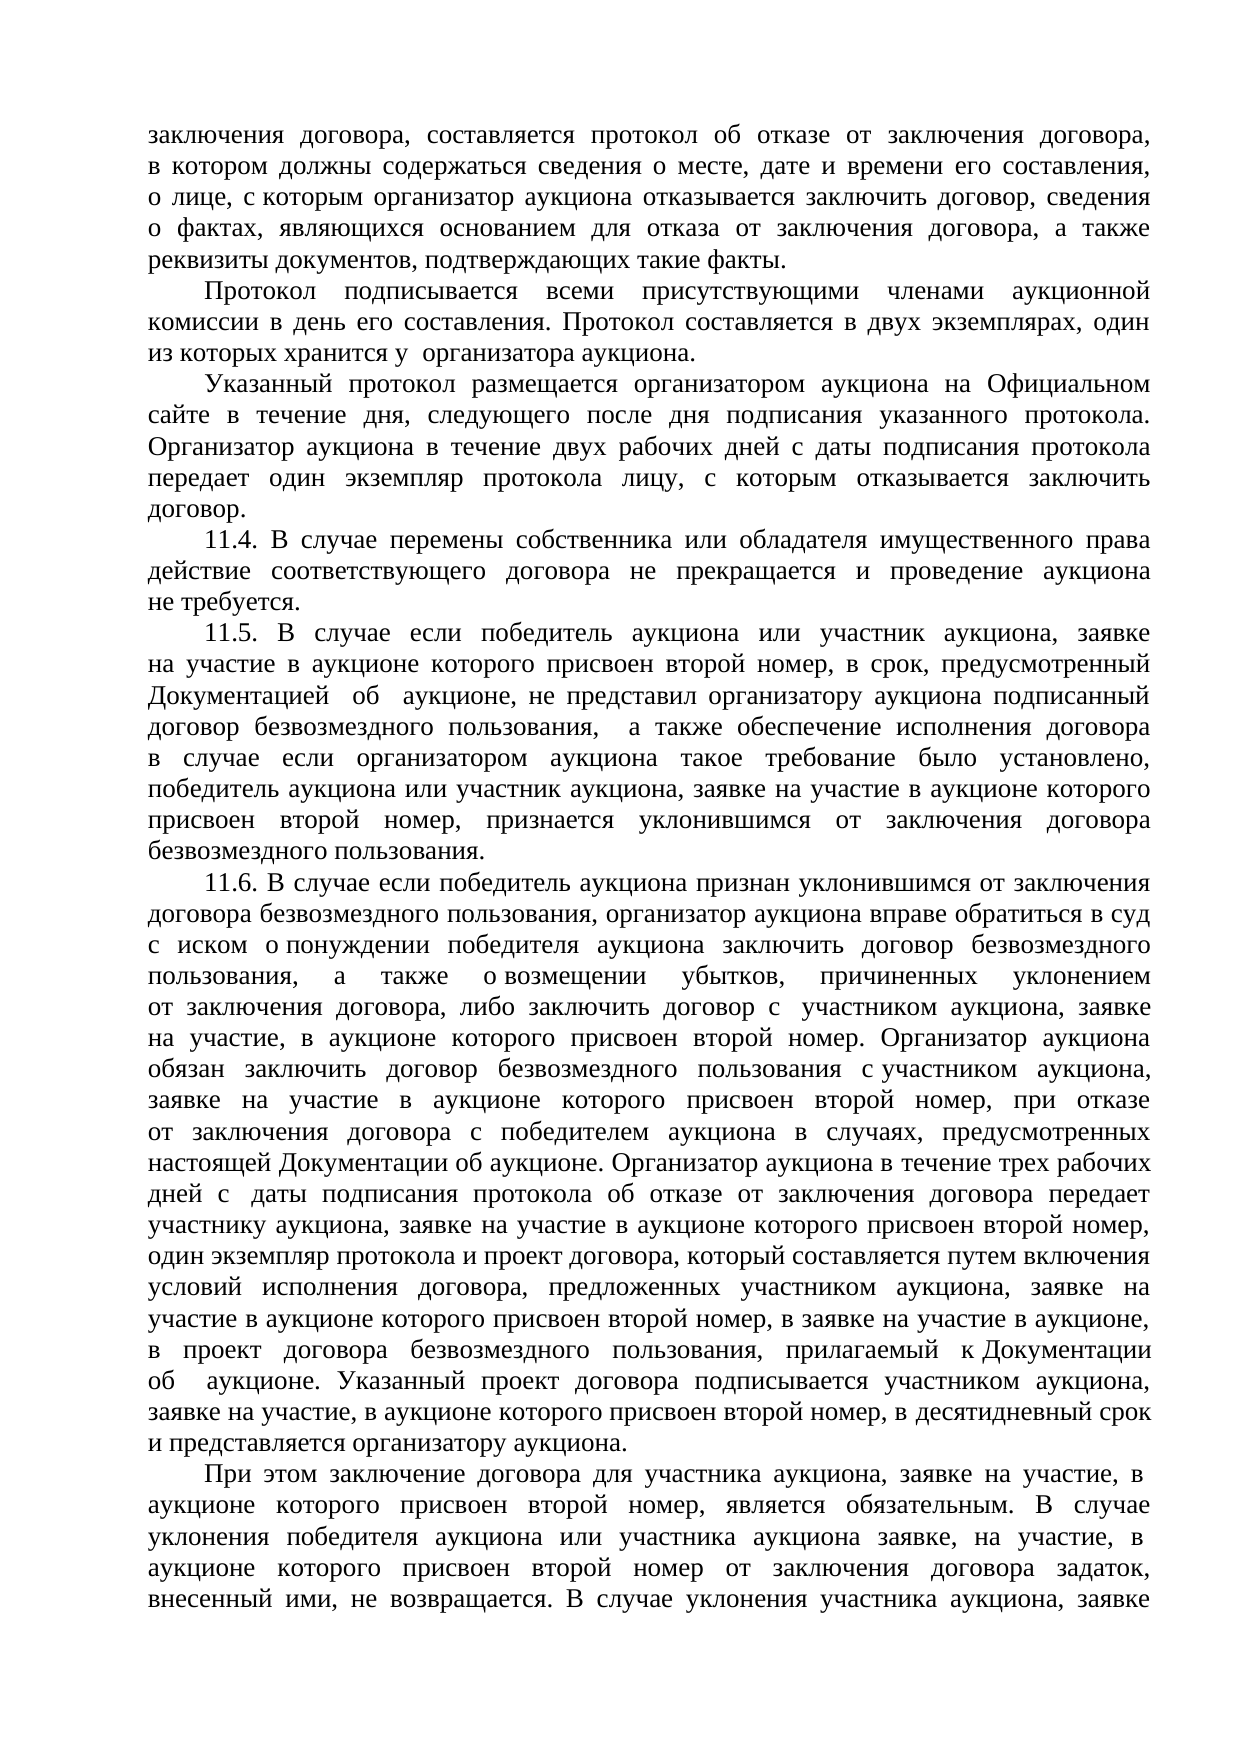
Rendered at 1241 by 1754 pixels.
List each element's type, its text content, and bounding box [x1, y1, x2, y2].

text Указанный протокол размещается организатором аукциона на Официальном сайте в течение дня, следующего после дня подписания указанного протокола. Организатор аукциона в течение двух рабочих дней с даты подписания протокола передает один экземпляр протокола лицу, с которым отказывается заключить договор. [148, 367, 1152, 523]
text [148, 118, 1152, 274]
text 11.6. В случае если победитель аукциона признан уклонившимся от заключения договора безвозмездного пользования, организатор аукциона вправе обратиться в суд с иском о понуждении победителя аукциона заключить договор безвозмездного пользования, а также о возмещении убытков, причиненных уклонением от заключения договора, либо заключить договор с участником аукциона, заявке на участие, в аукционе которого присвоен второй номер. Организатор аукциона обязан заключить договор безвозмездного пользования с участником аукциона, заявке на участие в аукционе которого присвоен второй номер, при отказе от заключения договора с победителем аукциона в случаях, предусмотренных настоящей Документации об аукционе. Организатор аукциона в течение трех рабочих дней с даты подписания протокола об отказе от заключения договора передает участнику аукциона, заявке на участие в аукционе которого присвоен второй номер, один экземпляр протокола и проект договора, который составляется путем включения условий исполнения договора, предложенных участником аукциона, заявке на участие в аукционе которого присвоен второй номер, в заявке на участие в аукционе, в проект договора безвозмездного пользования, прилагаемый к Документации об аукционе. Указанный проект договора подписывается участником аукциона, заявке на участие, в аукционе которого присвоен второй номер, в десятидневный срок и представляется организатору аукциона. [148, 866, 1152, 1457]
text 11.5. В случае если победитель аукциона или участник аукциона, заявке на участие в аукционе которого присвоен второй номер, в срок, предусмотренный Документацией об аукционе, не представил организатору аукциона подписанный договор безвозмездного пользования, а также обеспечение исполнения договора в случае если организатором аукциона такое требование было установлено, победитель аукциона или участник аукциона, заявке на участие в аукционе которого присвоен второй номер, признается уклонившимся от заключения договора безвозмездного пользования. [148, 616, 1152, 866]
text Протокол подписывается всеми присутствующими членами аукционной комиссии в день его составления. Протокол составляется в двух экземплярах, один из которых хранится у организатора аукциона. [148, 274, 1152, 367]
text 11.4. В случае перемены собственника или обладателя имущественного права действие соответствующего договора не прекращается и проведение аукциона не требуется. [148, 523, 1152, 616]
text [148, 1457, 1152, 1613]
